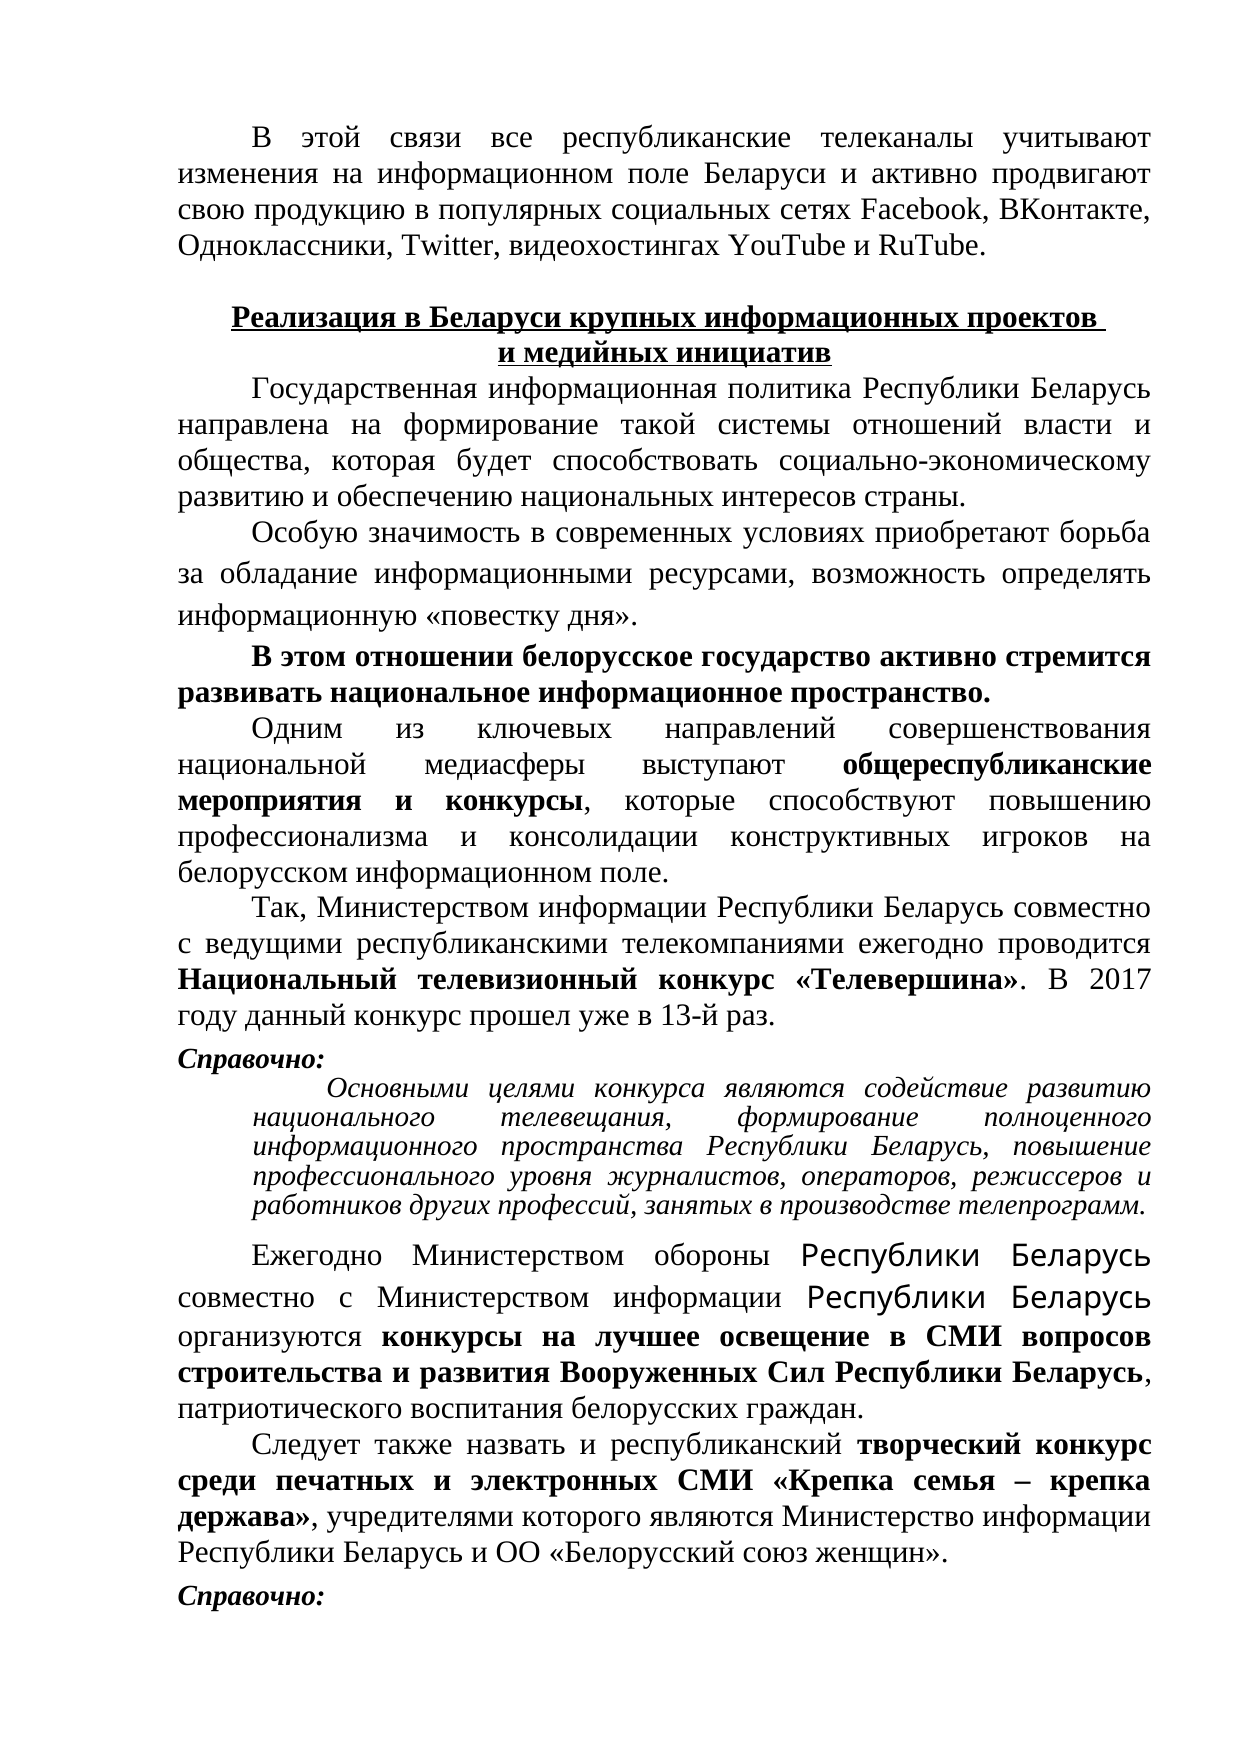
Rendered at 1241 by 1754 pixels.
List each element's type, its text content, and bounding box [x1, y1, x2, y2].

text Ежегодно Министерством обороны Республики Беларусь совместно с Министерством информации Республики Беларусь организуются конкурсы на лучшее освещение в СМИ вопросов строительства и развития Вооруженных Сил Республики Беларусь, патриотического воспитания белорусских граждан. [177, 1232, 1152, 1426]
text Справочно: [177, 1582, 1152, 1611]
text Государственная информационная политика Республики Беларусь направлена на формирование такой системы отношений власти и общества, которая будет способствовать социально-экономическому развитию и обеспечению национальных интересов страны. [177, 370, 1152, 513]
text Так, Министерством информации Республики Беларусь совместно с ведущими республиканскими телекомпаниями ежегодно проводится Национальный телевизионный конкурс «Телевершина». В 2017 году данный конкурс прошел уже в 13-й раз. [177, 889, 1152, 1032]
text Особую значимость в современных условиях приобретают борьба за обладание информационными ресурсами, возможность определять информационную «повестку дня». [177, 513, 1152, 555]
text Основными целями конкурса являются содействие развитию национального телевещания, формирование полноценного информационного пространства Республики Беларусь, повышение профессионального уровня журналистов, операторов, режиссеров и работников других профессий, занятых в производстве телепрограмм. [252, 1074, 1152, 1220]
text Одним из ключевых направлений совершенствования национальной медиасферы выступают общереспубликанские мероприятия и конкурсы, которые способствуют повышению профессионализма и консолидации конструктивных игроков на белорусском информационном поле. [177, 709, 1152, 889]
text и медийных инициатив [177, 334, 1152, 370]
text Особую значимость в современных условиях приобретают борьба за обладание информационными ресурсами, возможность определять информационную «повестку дня». [177, 591, 1152, 632]
text В этой связи все республиканские телеканалы учитывают изменения на информационном поле Беларуси и активно продвигают свою продукцию в популярных социальных сетях Facebook, ВКонтакте, Одноклассники, Twitter, видеохостингах YouTube и RuTube. [177, 118, 1152, 262]
text Следует также назвать и республиканский творческий конкурс среди печатных и электронных СМИ «Крепка семья – крепка держава», учредителями которого являются Министерство информации Республики Беларусь и ОО «Белорусский союз женщин». [177, 1426, 1152, 1569]
text В этом отношении белорусское государство активно стремится развивать национальное информационное пространство. [177, 637, 1152, 709]
text Справочно: [177, 1045, 1152, 1074]
text Реализация в Беларуси крупных информационных проектов [177, 298, 1152, 334]
